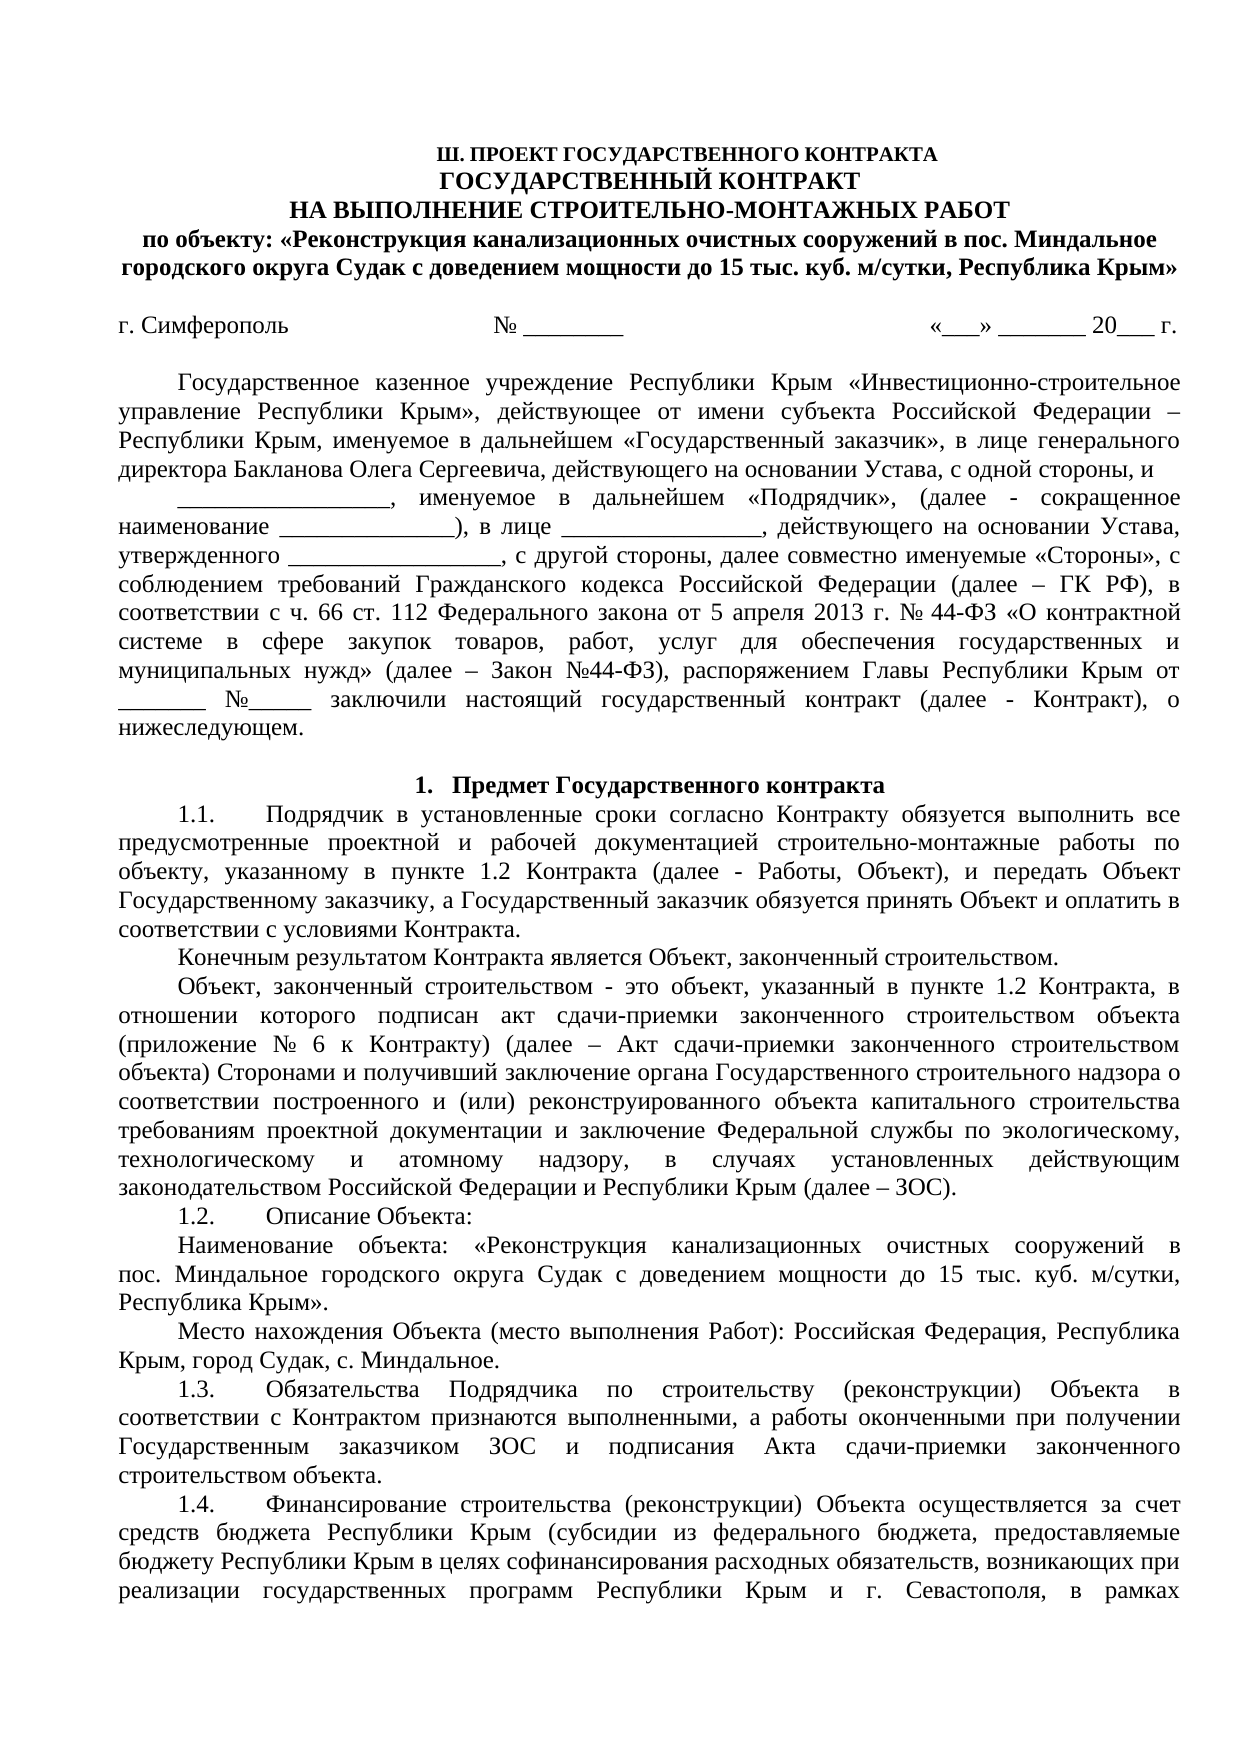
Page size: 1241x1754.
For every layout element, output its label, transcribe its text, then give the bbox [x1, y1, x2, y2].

list Предмет Государственного контракта [118, 770, 1181, 799]
text Наименование объекта: «Реконструкция канализационных очистных сооружений в пос. Миндальное городского округа Судак с доведением мощности до 15 тыс. куб. м/сутки, Республика Крым». [118, 1230, 1181, 1316]
text ГОСУДАРСТВЕННЫЙ КОНТРАКТ [118, 166, 1181, 195]
text Государственное казенное учреждение Республики Крым «Инвестиционно-строительное управление Республики Крым», действующее от имени субъекта Российской Федерации – Республики Крым, именуемое в дальнейшем «Государственный заказчик», в лице генерального директора Бакланова Олега Сергеевича, действующего на основании Устава, с одной стороны, и [118, 367, 1181, 482]
list Обязательства Подрядчика по строительству (реконструкции) Объекта в соответствии с Контрактом признаются выполненными, а работы оконченными при получении Государственным заказчиком ЗОС и подписания Акта сдачи-приемки законченного строительством объекта. [118, 1374, 1181, 1489]
title Ш. ПРОЕКТ ГОСУДАРСТВЕННОГО КОНТРАКТА [193, 142, 1181, 166]
text Место нахождения Объекта (место выполнения Работ): Российская Федерация, Республика Крым, город Судак, с. Миндальное. [118, 1316, 1181, 1374]
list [118, 1489, 1181, 1604]
text г. Симферополь № ________ «___» _______ 20___ г. [118, 310, 1181, 339]
text НА ВЫПОЛНЕНИЕ СТРОИТЕЛЬНО-МОНТАЖНЫХ РАБОТ [118, 195, 1181, 224]
text по объекту: «Реконструкция канализационных очистных сооружений в пос. Миндальное городского округа Судак с доведением мощности до 15 тыс. куб. м/сутки, Республика Крым» [118, 224, 1181, 281]
text _________________, именуемое в дальнейшем «Подрядчик», (далее - сокращенное наименование ______________), в лице ________________, действующего на основании Устава, утвержденного _________________, с другой стороны, далее совместно именуемые «Стороны», с соблюдением требований Гражданского кодекса Российской Федерации (далее – ГК РФ), в соответствии с ч. 66 ст. 112 Федерального закона от 5 апреля 2013 г. № 44-ФЗ «О контрактной системе в сфере закупок товаров, работ, услуг для обеспечения государственных и муниципальных нужд» (далее – Закон №44-ФЗ), распоряжением Главы Республики Крым от _______ №_____ заключили настоящий государственный контракт (далее - Контракт), о нижеследующем. [118, 482, 1181, 741]
list Подрядчик в установленные сроки согласно Контракту обязуется выполнить все предусмотренные проектной и рабочей документацией строительно-монтажные работы по объекту, указанному в пункте 1.2 Контракта (далее - Работы, Объект), и передать Объект Государственному заказчику, а Государственный заказчик обязуется принять Объект и оплатить в соответствии с условиями Контракта. [118, 799, 1181, 942]
text Конечным результатом Контракта является Объект, законченный строительством. [118, 942, 1181, 971]
text Объект, законченный строительством - это объект, указанный в пункте 1.2 Контракта, в отношении которого подписан акт сдачи-приемки законченного строительством объекта (приложение № 6 к Контракту) (далее – Акт сдачи-приемки законченного строительством объекта) Сторонами и получивший заключение органа Государственного строительного надзора о соответствии построенного и (или) реконструированного объекта капитального строительства требованиям проектной документации и заключение Федеральной службы по экологическому, технологическому и атомному надзору, в случаях установленных действующим законодательством Российской Федерации и Республики Крым (далее – ЗОС). [118, 971, 1181, 1201]
list Описание Объекта: [118, 1201, 1181, 1230]
